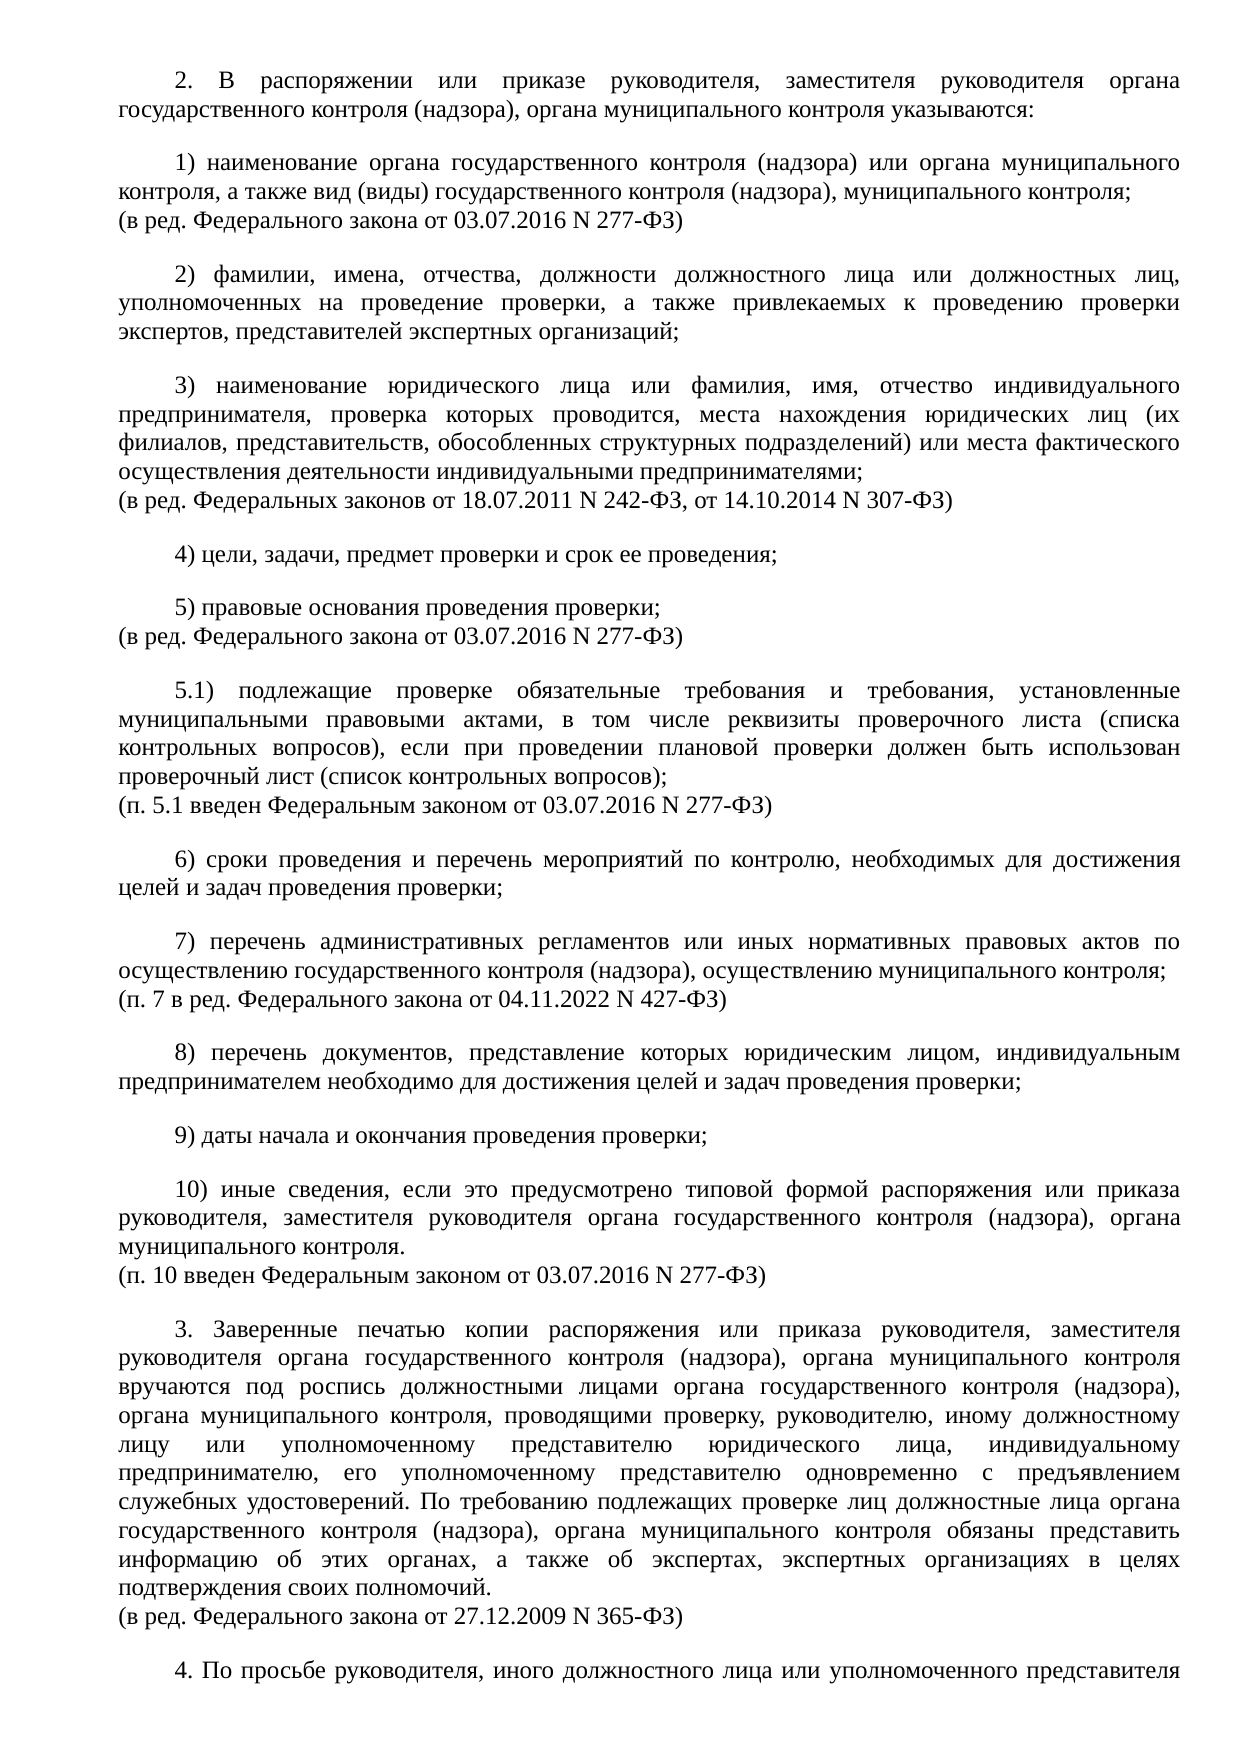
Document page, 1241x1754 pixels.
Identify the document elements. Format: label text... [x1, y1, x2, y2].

text 1) наименование органа государственного контроля (надзора) или органа муниципального контроля, а также вид (виды) государственного контроля (надзора), муниципального контроля; [118, 147, 1181, 205]
text 4) цели, задачи, предмет проверки и срок ее проведения; [118, 539, 1181, 567]
text 6) сроки проведения и перечень мероприятий по контролю, необходимых для достижения целей и задач проведения проверки; [118, 844, 1181, 901]
text 7) перечень административных регламентов или иных нормативных правовых актов по осуществлению государственного контроля (надзора), осуществлению муниципального контроля; [118, 926, 1181, 984]
text (в ред. Федерального закона от 03.07.2016 N 277-ФЗ) [118, 205, 1181, 234]
text 10) иные сведения, если это предусмотрено типовой формой распоряжения или приказа руководителя, заместителя руководителя органа государственного контроля (надзора), органа муниципального контроля. [118, 1174, 1181, 1260]
text 3) наименование юридического лица или фамилия, имя, отчество индивидуального предпринимателя, проверка которых проводится, места нахождения юридических лиц (их филиалов, представительств, обособленных структурных подразделений) или места фактического осуществления деятельности индивидуальными предпринимателями; [118, 370, 1181, 485]
text (п. 5.1 введен Федеральным законом от 03.07.2016 N 277-ФЗ) [118, 790, 1181, 819]
text 5.1) подлежащие проверке обязательные требования и требования, установленные муниципальными правовыми актами, в том числе реквизиты проверочного листа (списка контрольных вопросов), если при проведении плановой проверки должен быть использован проверочный лист (список контрольных вопросов); [118, 675, 1181, 790]
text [118, 1655, 1181, 1684]
text 5) правовые основания проведения проверки; [118, 592, 1181, 621]
text 9) даты начала и окончания проведения проверки; [118, 1120, 1181, 1149]
text (в ред. Федерального закона от 27.12.2009 N 365-ФЗ) [118, 1601, 1181, 1630]
text 2. В распоряжении или приказе руководителя, заместителя руководителя органа государственного контроля (надзора), органа муниципального контроля указываются: [118, 65, 1181, 122]
text 3. Заверенные печатью копии распоряжения или приказа руководителя, заместителя руководителя органа государственного контроля (надзора), органа муниципального контроля вручаются под роспись должностными лицами органа государственного контроля (надзора), органа муниципального контроля, проводящими проверку, руководителю, иному должностному лицу или уполномоченному представителю юридического лица, индивидуальному предпринимателю, его уполномоченному представителю одновременно с предъявлением служебных удостоверений. По требованию подлежащих проверке лиц должностные лица органа государственного контроля (надзора), органа муниципального контроля обязаны представить информацию об этих органах, а также об экспертах, экспертных организациях в целях подтверждения своих полномочий. [118, 1314, 1181, 1601]
text (п. 10 введен Федеральным законом от 03.07.2016 N 277-ФЗ) [118, 1260, 1181, 1289]
text (в ред. Федерального закона от 03.07.2016 N 277-ФЗ) [118, 621, 1181, 650]
text 2) фамилии, имена, отчества, должности должностного лица или должностных лиц, уполномоченных на проведение проверки, а также привлекаемых к проведению проверки экспертов, представителей экспертных организаций; [118, 259, 1181, 345]
text (п. 7 в ред. Федерального закона от 04.11.2022 N 427-ФЗ) [118, 984, 1181, 1012]
text (в ред. Федеральных законов от 18.07.2011 N 242-ФЗ, от 14.10.2014 N 307-ФЗ) [118, 485, 1181, 514]
text 8) перечень документов, представление которых юридическим лицом, индивидуальным предпринимателем необходимо для достижения целей и задач проведения проверки; [118, 1037, 1181, 1095]
